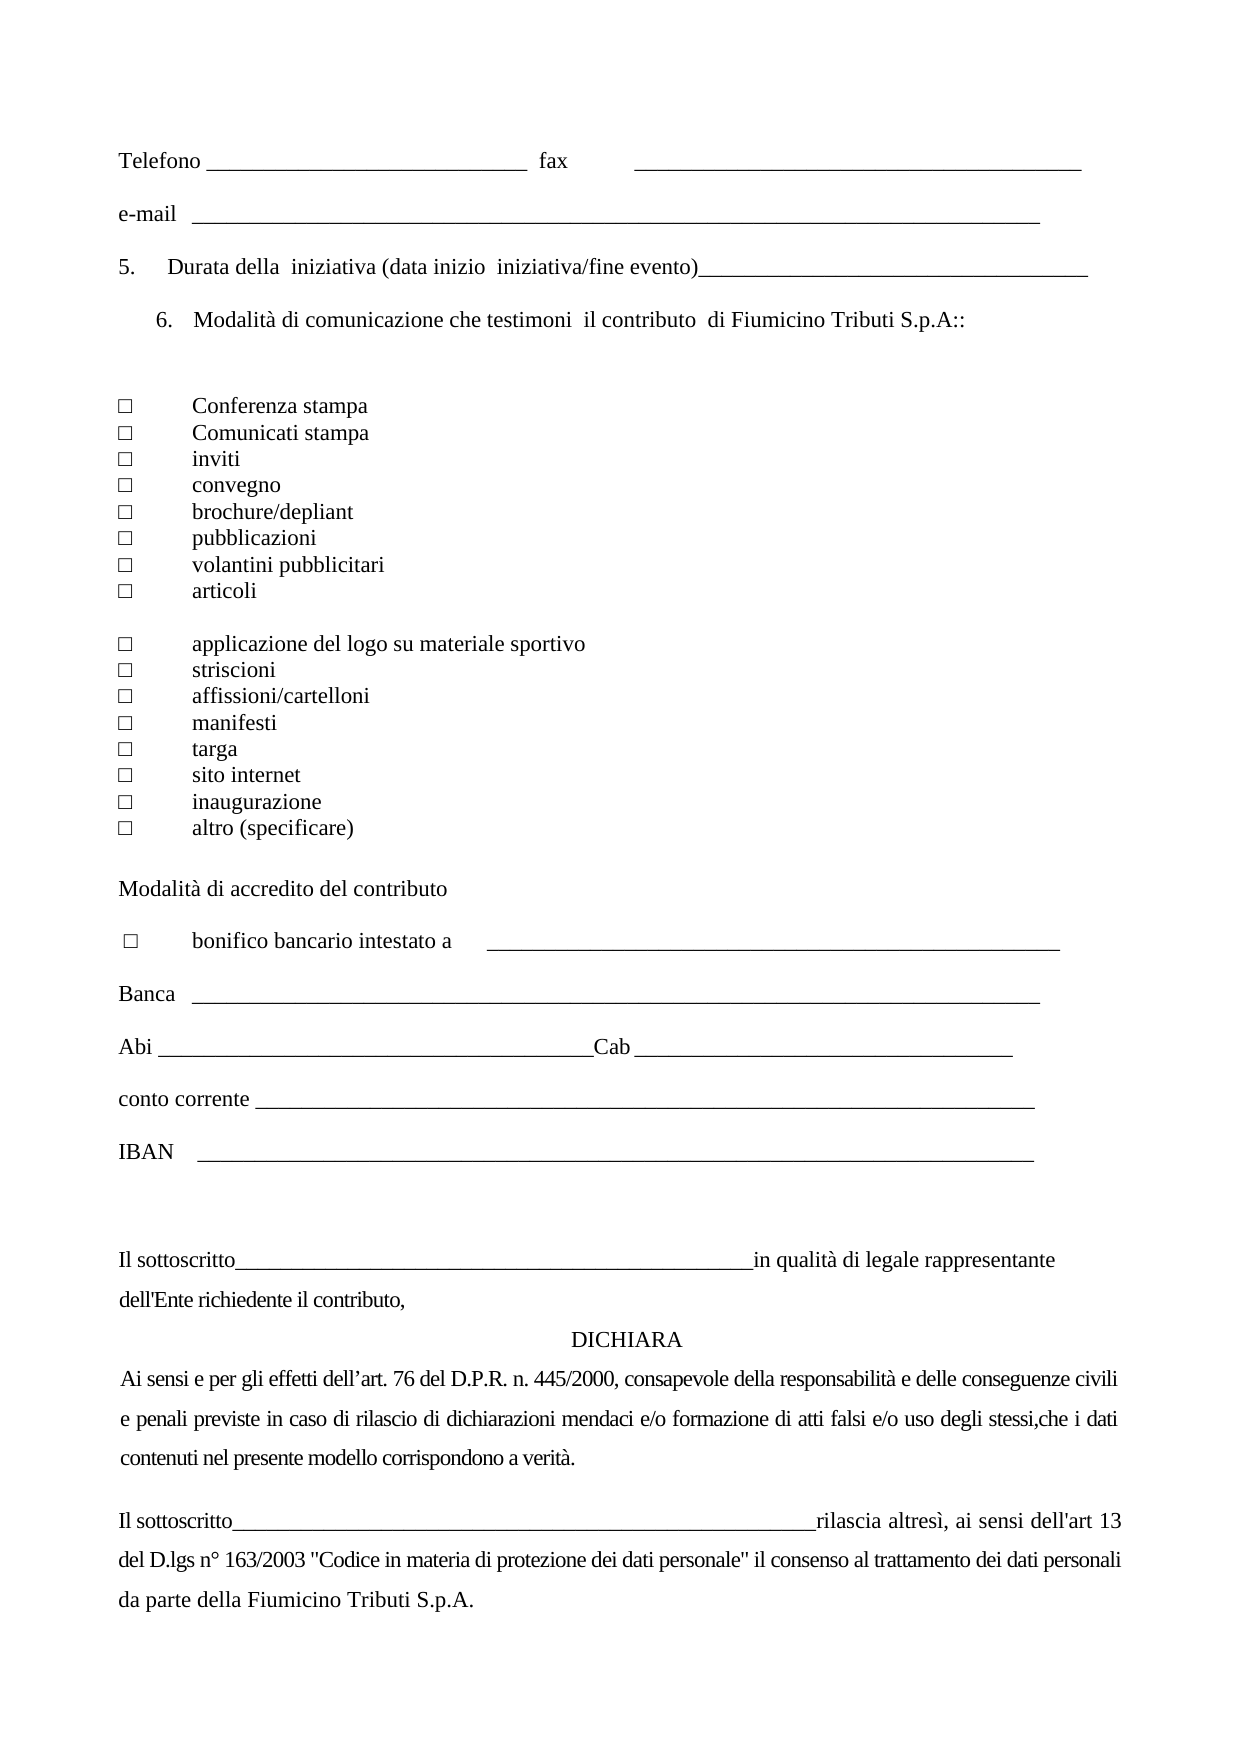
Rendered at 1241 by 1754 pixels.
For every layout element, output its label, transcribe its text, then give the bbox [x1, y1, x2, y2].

text □ inviti [118, 445, 1122, 472]
text □ applicazione del logo su materiale sportivo [118, 630, 1122, 656]
text □ bonifico bancario intestato a __________________________________________________ [118, 927, 1122, 954]
text □ striscioni [118, 656, 1122, 682]
text Il sottoscritto rilascia altresì, ai sensi dell'art 13 del D.lgs n° 163/2003 "Codice in materia di protezione dei dati personale" il consenso al trattamento dei dati personali da parte della Fiumicino Tributi S.p.A. [118, 1507, 1122, 1612]
text □ manifesti [118, 709, 1122, 735]
text Modalità di accredito del contributo [118, 874, 1122, 901]
text □ sito internet [118, 761, 1122, 788]
text □ inaugurazione [118, 788, 1122, 814]
text Abi ______________________________________Cab _________________________________ [118, 1033, 1122, 1059]
text Banca __________________________________________________________________________ [118, 980, 1122, 1006]
text □ brochure/depliant [118, 498, 1122, 524]
text □ altro (specificare) [118, 814, 1122, 841]
text □ targa [118, 735, 1122, 761]
text e-mail __________________________________________________________________________ [118, 200, 1122, 227]
text conto corrente ____________________________________________________________________ [118, 1085, 1122, 1112]
text DICHIARA [120, 1326, 948, 1352]
text Il sottoscritto in qualità di legale rappresentante [118, 1246, 1122, 1272]
text □ pubblicazioni [118, 524, 1122, 551]
text □ volantini pubblicitari [118, 551, 1122, 577]
text □ Conferenza stampa [118, 392, 1122, 419]
text IBAN _________________________________________________________________________ [118, 1138, 1122, 1164]
list Durata della iniziativa (data inizio iniziativa/fine evento)__________________________________ [118, 253, 1122, 279]
list Modalità di comunicazione che testimoni il contributo di Fiumicino Tributi S.p.A:: [156, 306, 1122, 332]
text dell'Ente richiedente il contributo, [119, 1286, 1122, 1313]
text □ articoli [118, 577, 1122, 603]
text □ Comunicati stampa [118, 419, 1122, 445]
text Telefono ____________________________ fax _______________________________________ [118, 148, 1122, 174]
text □ convegno [118, 472, 1122, 498]
text Ai sensi e per gli effetti dell’art. 76 del D.P.R. n. 445/2000, consapevole della responsabilità e delle conseguenze civili e penali previste in caso di rilascio di dichiarazioni mendaci e/o formazione di atti falsi e/o uso degli stessi,che i dati contenuti nel presente modello corrispondono a verità. [120, 1365, 1119, 1471]
text □ affissioni/cartelloni [118, 682, 1122, 709]
